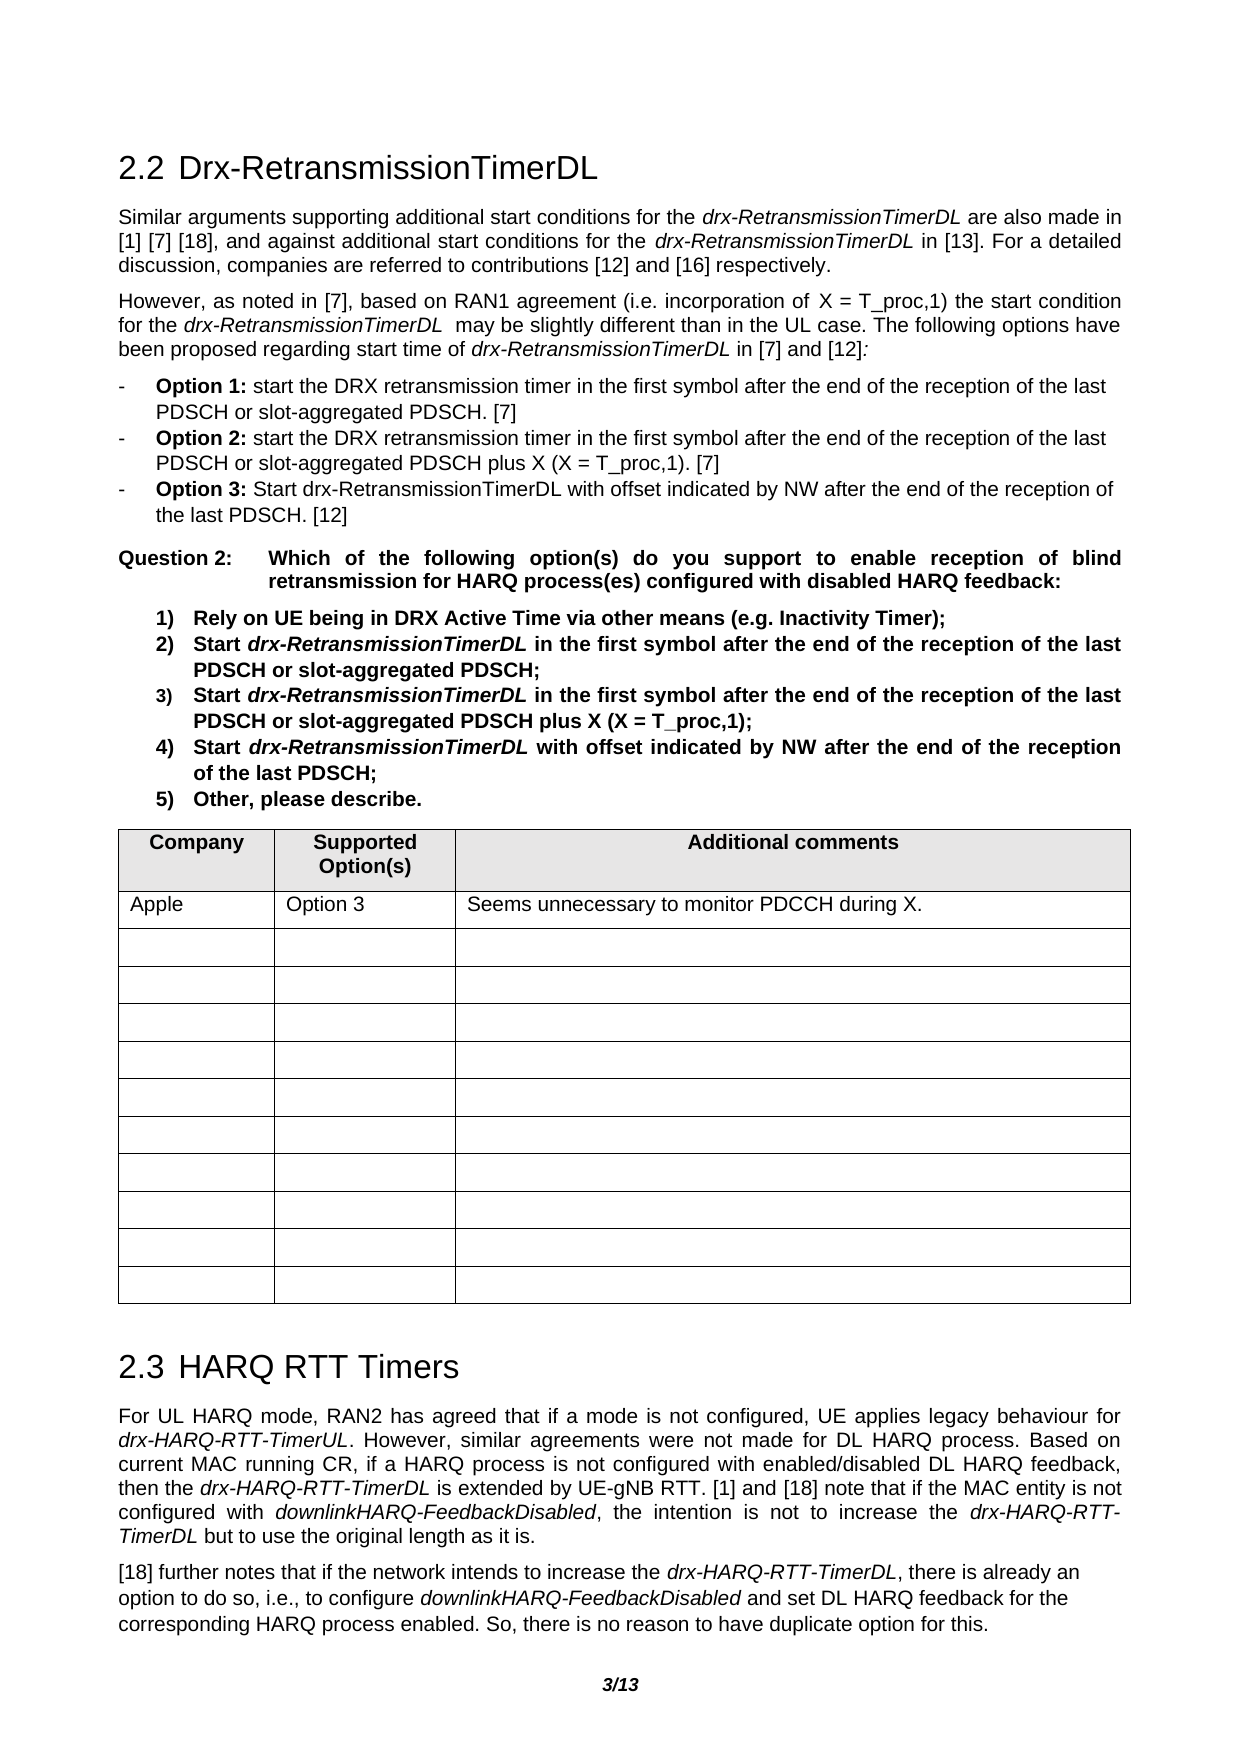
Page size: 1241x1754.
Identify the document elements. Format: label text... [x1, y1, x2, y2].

table_cell [119, 1079, 274, 1116]
table_cell [275, 1267, 455, 1303]
list Start drx-RetransmissionTimerDL with offset indicated by NW after the end of the reception of the last PDSCH; [156, 735, 1122, 785]
list Rely on UE being in DRX Active Time via other means (e.g. Inactivity Timer); [156, 606, 1122, 630]
table_cell [275, 1192, 455, 1228]
table_cell [456, 1004, 1130, 1041]
text For UL HARQ mode, RAN2 has agreed that if a mode is not configured, UE applies legacy behaviour for drx-HARQ-RTT-TimerUL. However, similar agreements were not made for DL HARQ process. Based on current MAC running CR, if a HARQ process is not configured with enabled/disabled DL HARQ feedback, then the drx-HARQ-RTT-TimerDL is extended by UE-gNB RTT. [1] and [18] note that if the MAC entity is not configured with downlinkHARQ-FeedbackDisabled, the intention is not to increase the drx-HARQ-RTT-TimerDL but to use the original length as it is. [118, 1404, 1122, 1548]
table_cell Seems unnecessary to monitor PDCCH during X. [456, 892, 1130, 928]
table_cell [456, 1267, 1130, 1303]
table_cell [456, 1154, 1130, 1191]
list Option 3: Start drx-RetransmissionTimerDL with offset indicated by NW after the end of the reception of the last PDSCH. [12] [118, 477, 1122, 527]
subtitle HARQ RTT Timers [118, 1347, 1122, 1385]
table_cell [119, 929, 274, 966]
table_header Company [119, 830, 274, 891]
table_cell [119, 967, 274, 1003]
table_cell [119, 1267, 274, 1303]
table_cell [275, 1042, 455, 1078]
table_cell [275, 1117, 455, 1153]
text Question 2: Which of the following option(s) do you support to enable reception of blind retransmission for HARQ process(es) configured with disabled HARQ feedback: [118, 545, 1122, 593]
table_cell [119, 1042, 274, 1078]
table_cell [275, 1079, 455, 1116]
table_cell [275, 1004, 455, 1041]
table_cell [275, 929, 455, 966]
list Option 1: start the DRX retransmission timer in the first symbol after the end of the reception of the last PDSCH or slot-aggregated PDSCH. [7] [118, 374, 1122, 423]
table_cell [275, 967, 455, 1003]
list Start drx-RetransmissionTimerDL in the first symbol after the end of the reception of the last PDSCH or slot-aggregated PDSCH; [156, 632, 1122, 681]
table_cell [456, 1192, 1130, 1228]
table_cell [456, 967, 1130, 1003]
table_cell [456, 1117, 1130, 1153]
table_cell [275, 1154, 455, 1191]
text However, as noted in [7], based on RAN1 agreement (i.e. incorporation of X = T_proc,1) the start condition for the drx-RetransmissionTimerDL may be slightly different than in the UL case. The following options have been proposed regarding start time of drx-RetransmissionTimerDL in [7] and [12]: [118, 289, 1122, 361]
table_cell Apple [119, 892, 274, 928]
text Similar arguments supporting additional start conditions for the drx-RetransmissionTimerDL are also made in [1] [7] [18], and against additional start conditions for the drx-RetransmissionTimerDL in [13]. For a detailed discussion, companies are referred to contributions [12] and [16] respectively. [118, 205, 1122, 277]
table_cell [119, 1154, 274, 1191]
table_header Supported Option(s) [275, 830, 455, 891]
list Start drx-RetransmissionTimerDL in the first symbol after the end of the reception of the last PDSCH or slot-aggregated PDSCH plus X (X = T_proc,1); [156, 683, 1122, 733]
table_cell [456, 1042, 1130, 1078]
table_cell [119, 1117, 274, 1153]
table_cell [119, 1004, 274, 1041]
table_cell [456, 1079, 1130, 1116]
table_cell [119, 1192, 274, 1228]
table_cell [456, 1229, 1130, 1266]
table_header Additional comments [456, 830, 1130, 891]
table_cell [456, 929, 1130, 966]
text [18] further notes that if the network intends to increase the drx-HARQ-RTT-TimerDL, there is already an option to do so, i.e., to configure downlinkHARQ-FeedbackDisabled and set DL HARQ feedback for the corresponding HARQ process enabled. So, there is no reason to have duplicate option for this. [118, 1560, 1122, 1636]
table_cell Option 3 [275, 892, 455, 928]
table_cell [119, 1229, 274, 1266]
subtitle Drx-RetransmissionTimerDL [118, 148, 1122, 186]
list Option 2: start the DRX retransmission timer in the first symbol after the end of the reception of the last PDSCH or slot-aggregated PDSCH plus X (X = T_proc,1). [7] [118, 425, 1122, 475]
list Other, please describe. [156, 787, 1122, 811]
table_cell [275, 1229, 455, 1266]
